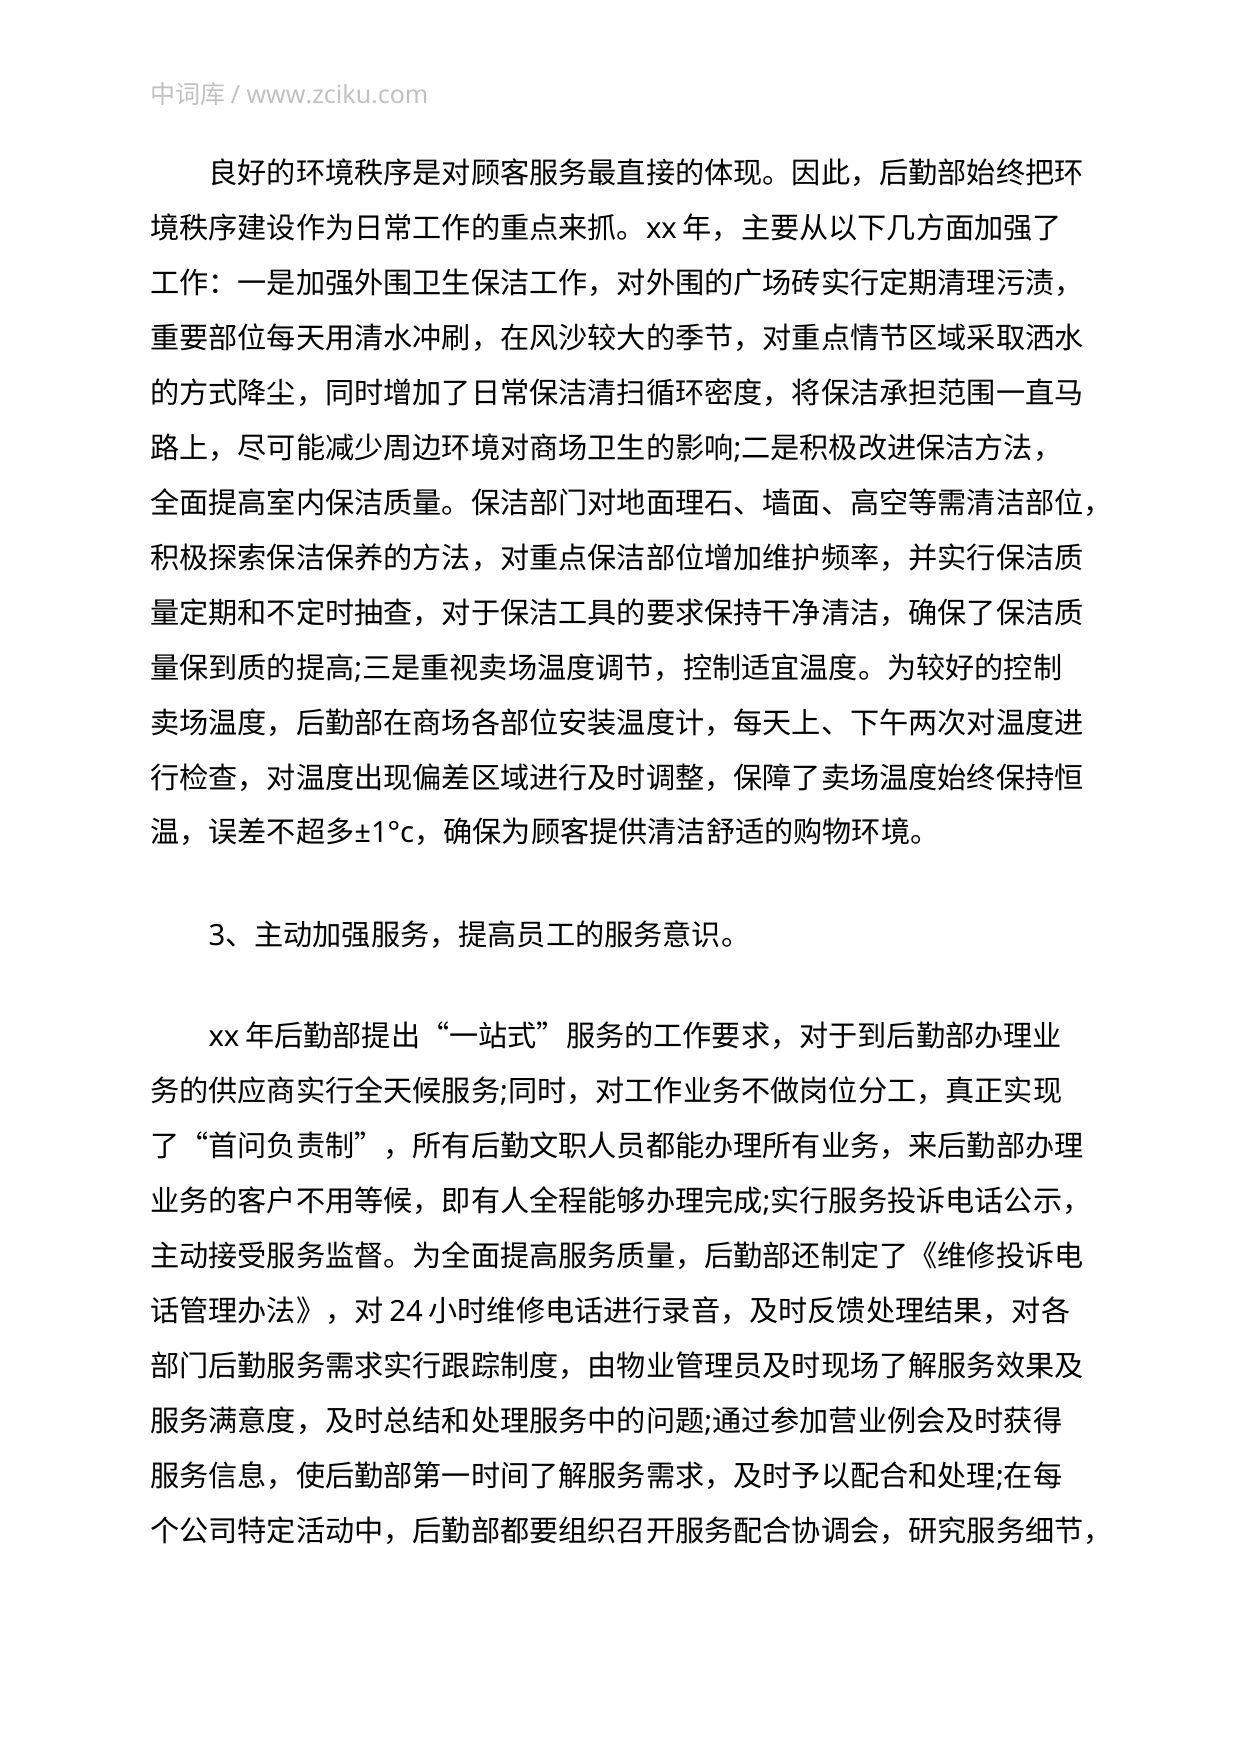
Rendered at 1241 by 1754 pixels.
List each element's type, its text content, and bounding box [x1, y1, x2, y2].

text 良好的环境秩序是对顾客服务最直接的体现。因此，后勤部始终把环境秩序建设作为日常工作的重点来抓。xx年，主要从以下几方面加强了工作：一是加强外围卫生保洁工作，对外围的广场砖实行定期清理污渍，重要部位每天用清水冲刷，在风沙较大的季节，对重点情节区域采取洒水的方式降尘，同时增加了日常保洁清扫循环密度，将保洁承担范围一直马路上，尽可能减少周边环境对商场卫生的影响;二是积极改进保洁方法，全面提高室内保洁质量。保洁部门对地面理石、墙面、高空等需清洁部位，积极探索保洁保养的方法，对重点保洁部位增加维护频率，并实行保洁质量定期和不定时抽查，对于保洁工具的要求保持干净清洁，确保了保洁质量保到质的提高;三是重视卖场温度调节，控制适宜温度。为较好的控制卖场温度，后勤部在商场各部位安装温度计，每天上、下午两次对温度进行检查，对温度出现偏差区域进行及时调整，保障了卖场温度始终保持恒温，误差不超多±1°c，确保为顾客提供清洁舒适的购物环境。 [150, 150, 1090, 851]
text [150, 1013, 1090, 1550]
text 3、主动加强服务，提高员工的服务意识。 [150, 911, 1090, 953]
